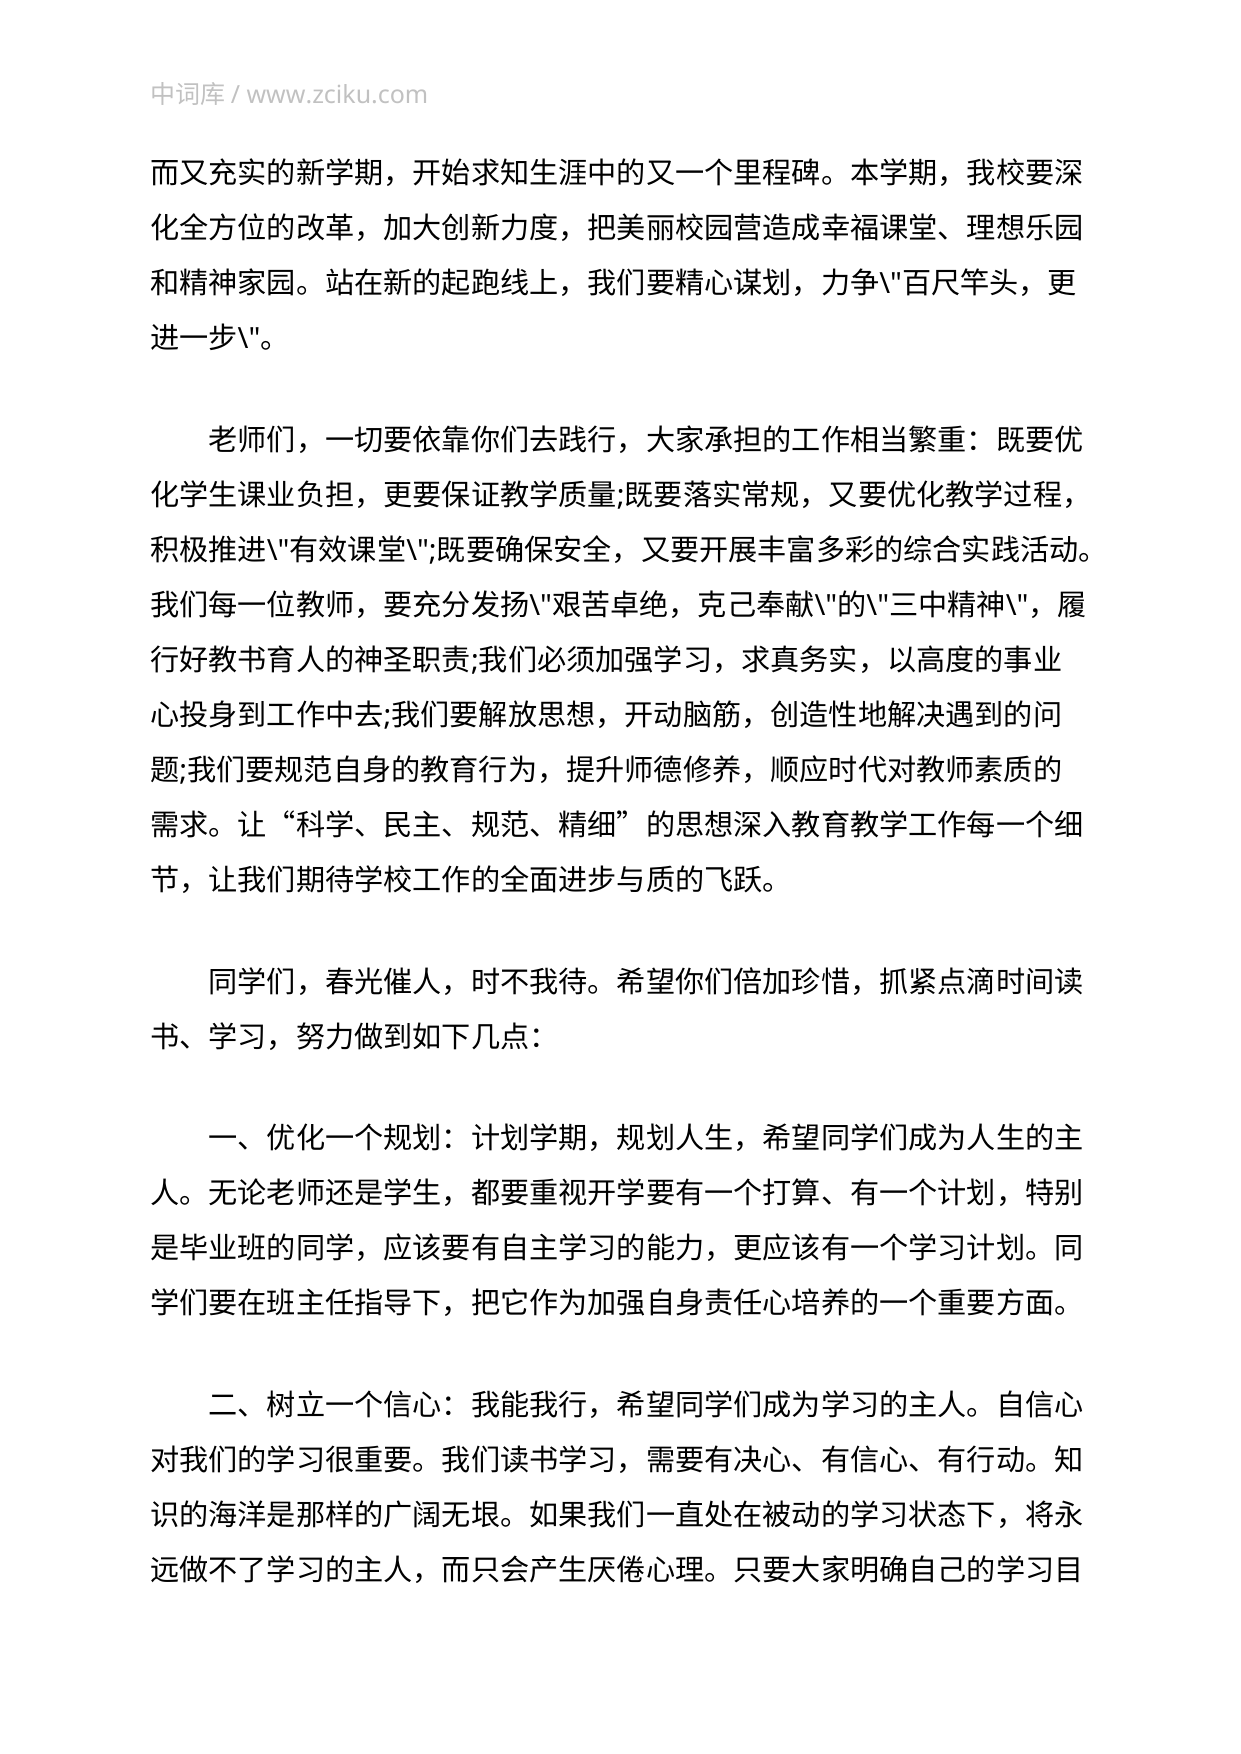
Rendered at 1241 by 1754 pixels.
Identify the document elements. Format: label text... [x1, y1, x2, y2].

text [150, 150, 1090, 357]
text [150, 1381, 1090, 1588]
text 一、优化一个规划：计划学期，规划人生，希望同学们成为人生的主人。无论老师还是学生，都要重视开学要有一个打算、有一个计划，特别是毕业班的同学，应该要有自主学习的能力，更应该有一个学习计划。同学们要在班主任指导下，把它作为加强自身责任心培养的一个重要方面。 [150, 1115, 1090, 1322]
text 老师们，一切要依靠你们去践行，大家承担的工作相当繁重：既要优化学生课业负担，更要保证教学质量;既要落实常规，又要优化教学过程，积极推进\"有效课堂\";既要确保安全，又要开展丰富多彩的综合实践活动。我们每一位教师，要充分发扬\"艰苦卓绝，克己奉献\"的\"三中精神\"，履行好教书育人的神圣职责;我们必须加强学习，求真务实，以高度的事业心投身到工作中去;我们要解放思想，开动脑筋，创造性地解决遇到的问题;我们要规范自身的教育行为，提升师德修养，顺应时代对教师素质的需求。让“科学、民主、规范、精细”的思想深入教育教学工作每一个细节，让我们期待学校工作的全面进步与质的飞跃。 [150, 417, 1090, 899]
text 同学们，春光催人，时不我待。希望你们倍加珍惜，抓紧点滴时间读书、学习，努力做到如下几点： [150, 958, 1090, 1056]
